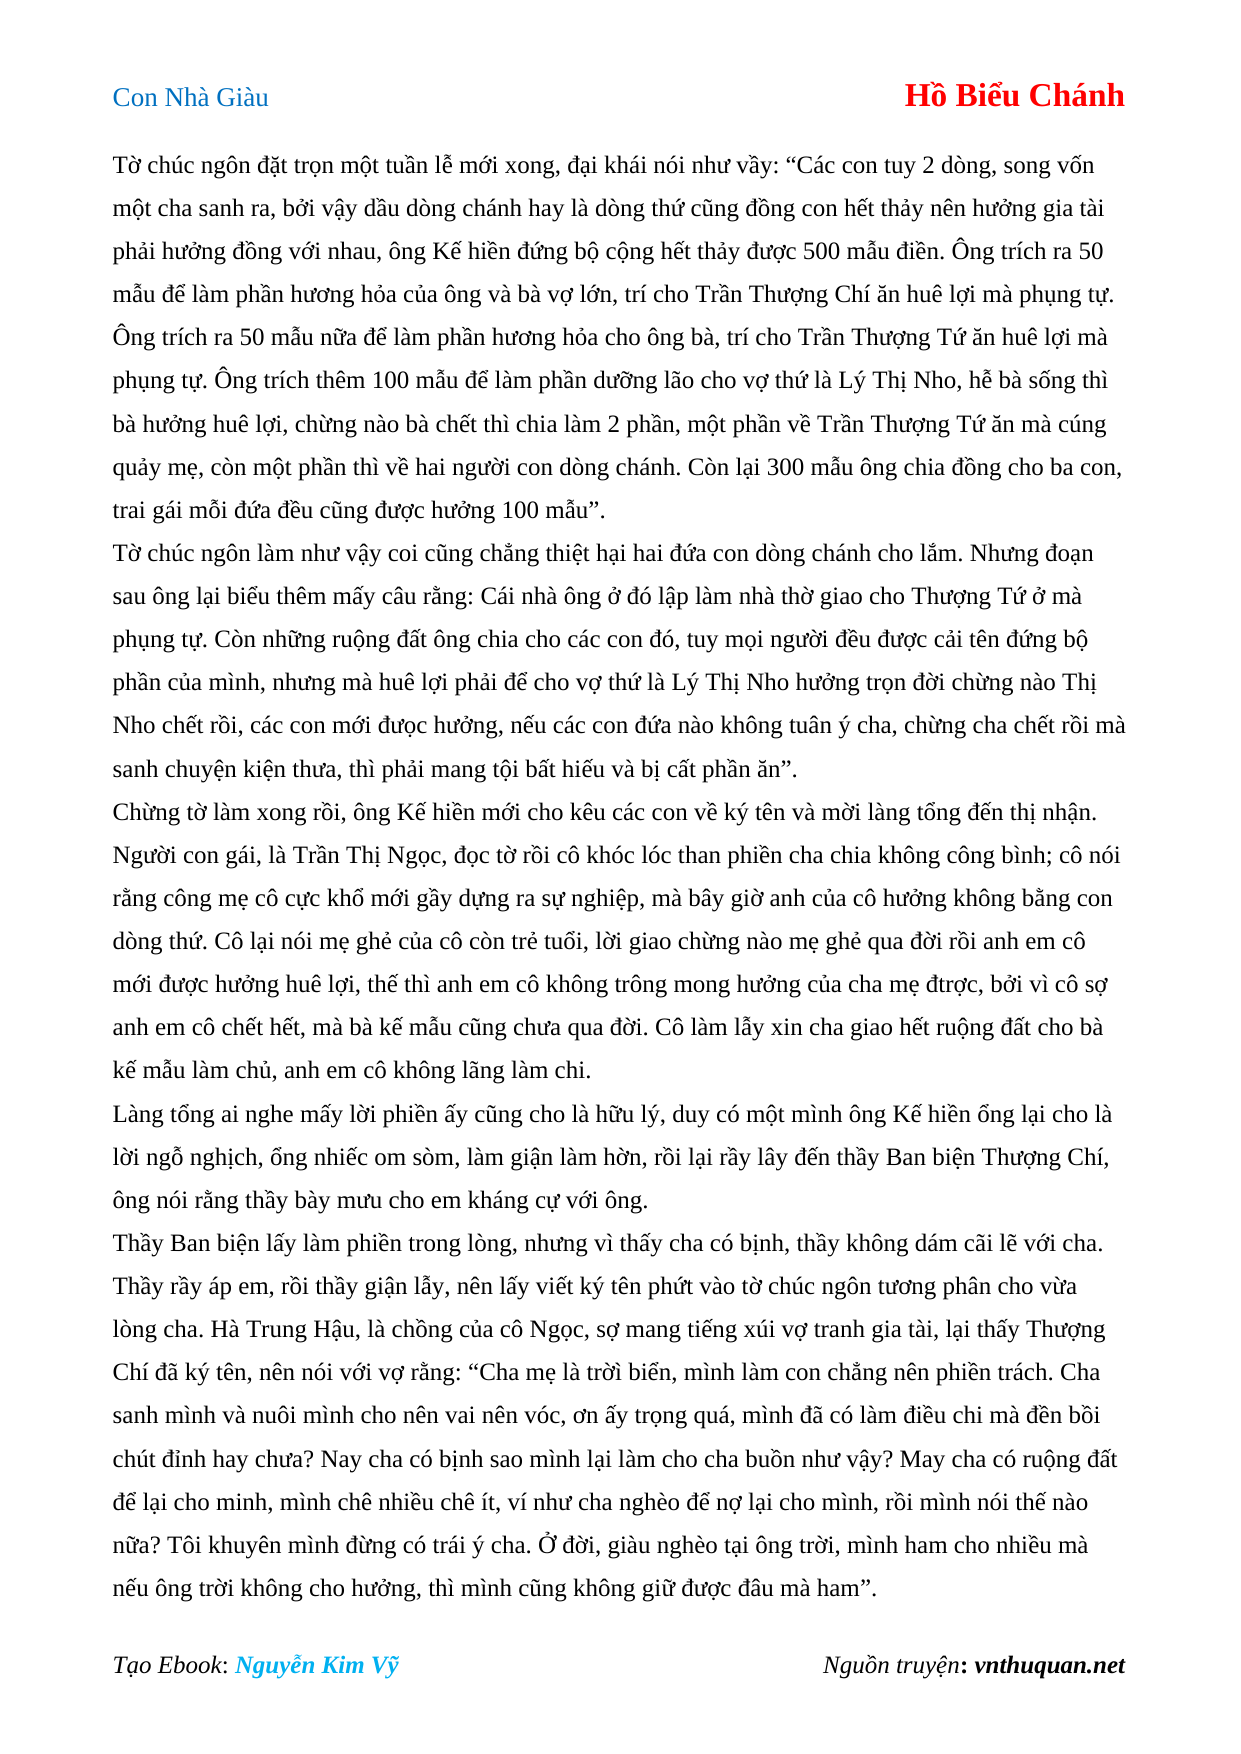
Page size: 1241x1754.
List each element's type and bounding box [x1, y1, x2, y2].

text [112, 150, 1128, 1602]
